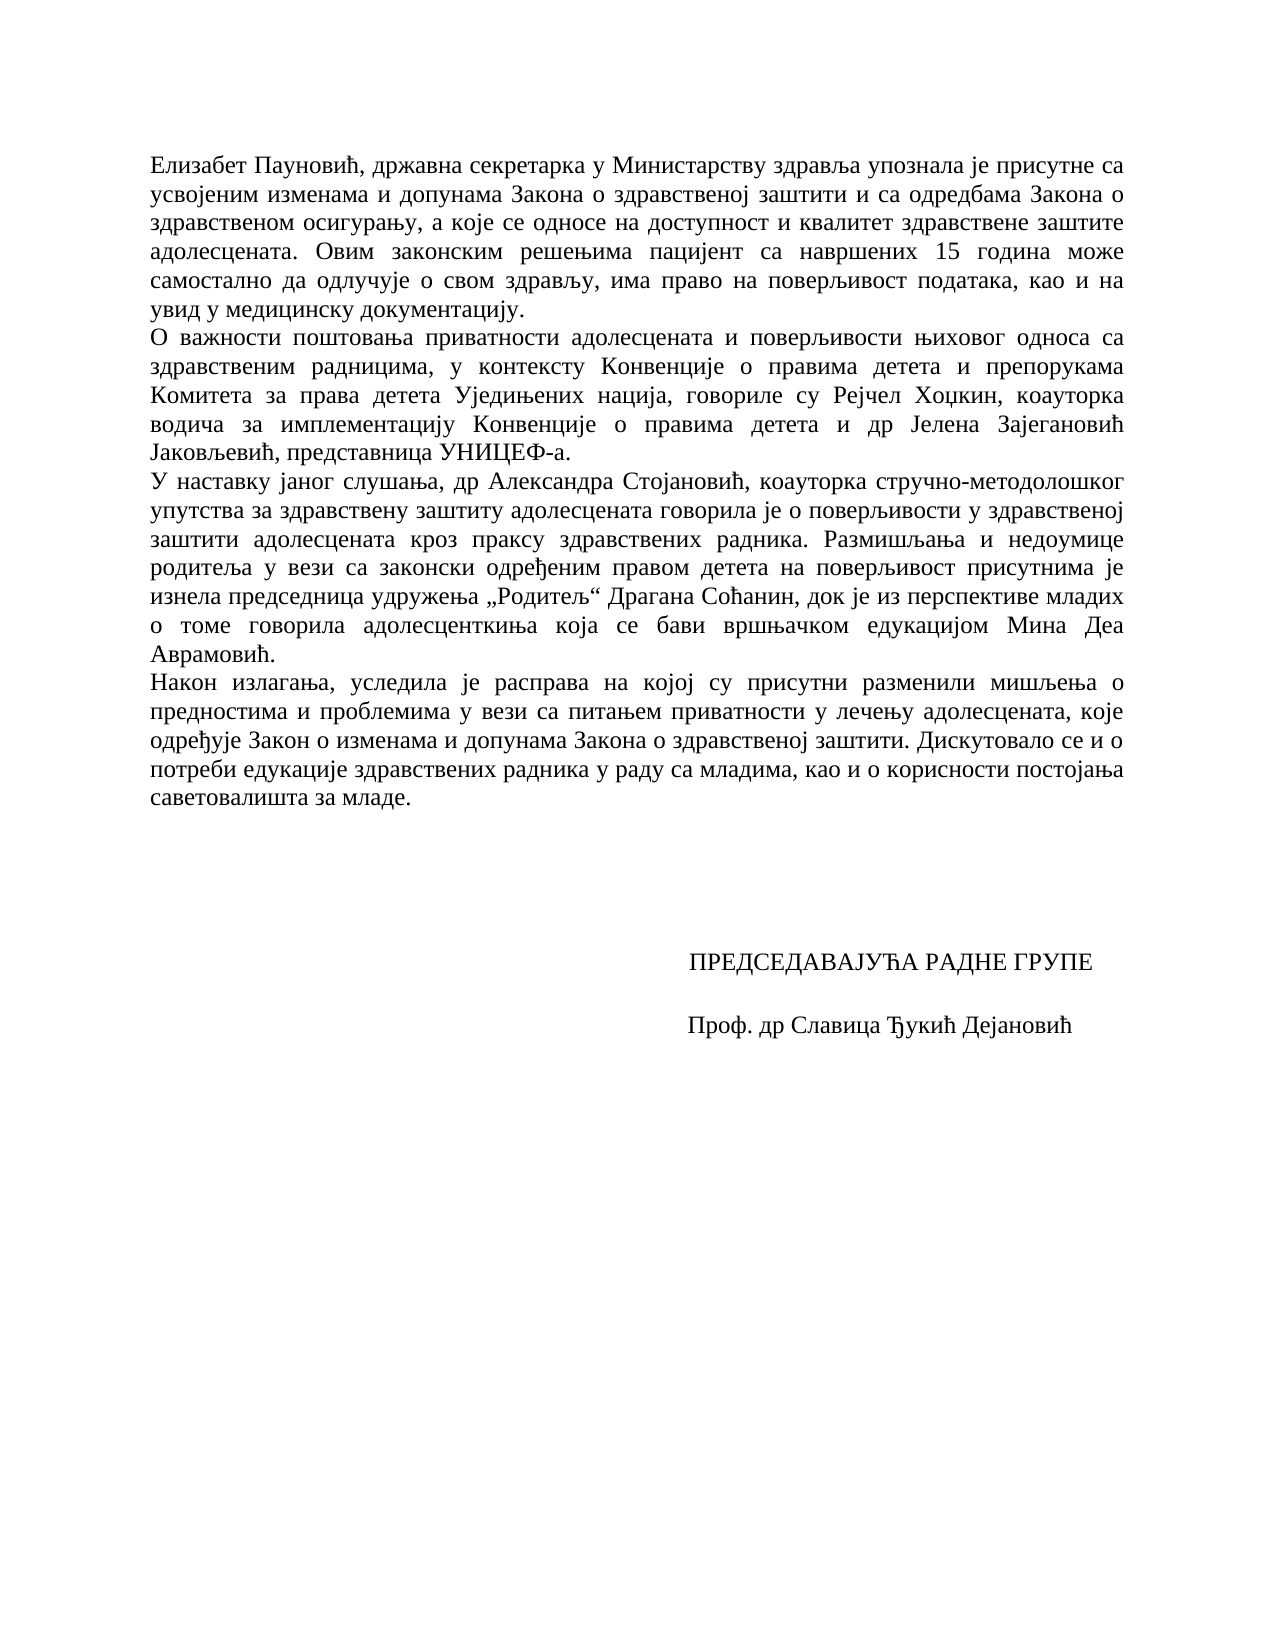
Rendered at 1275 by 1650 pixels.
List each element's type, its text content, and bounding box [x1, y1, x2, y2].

text У наставку јаног слушања, др Александра Стојановић, коауторка стручно-методолошког упутства за здравствену заштиту адолесцената говорила је о поверљивости у здравственој заштити адолесцената кроз праксу здравствених радника. Размишљања и недоумице родитеља у вези са законски одређеним правом детета на поверљивост присутнима је изнела председница удружења „Родитељ“ Драгана Соћанин, док је из перспективе младих о томе говорила адолесценткиња која се бави вршњачком едукацијом Мина Деа Аврамовић. [150, 466, 1125, 667]
text ПРЕДСЕДАВАЈУЋА РАДНЕ ГРУПЕ [150, 947, 1125, 976]
text Елизабет Пауновић, државна секретарка у Министарству здравља упознала је присутне са усвојеним изменама и допунама Закона о здравственој заштити и са одредбама Закона о здравственом осигурању, а које се односе на доступност и квалитет здравствене заштите адолесцената. Овим законским решењима пацијент са навршених 15 година може самостално да одлучује о свом здрављу, има право на поверљивост података, као и на увид у медицинску документацију. [150, 150, 1125, 322]
text Проф. др Славица Ђукић Дејановић [150, 1010, 1125, 1039]
text О важности поштовања приватности адолесцената и поверљивости њиховог односа са здравственим радницима, у контексту Конвенције о правима детета и препорукама Комитета за права детета Уједињених нација, говориле су Рејчел Хоџкин, коауторка водича за имплементацију Конвенције о правима детета и др Јелена Зајегановић Јаковљевић, представница УНИЦЕФ-а. [150, 322, 1125, 466]
text Након излагања, уследила је расправа на којој су присутни разменили мишљења о предностима и проблемима у вези са питањем приватности у лечењу адолесцената, које одређује Закон о изменама и допунама Закона о здравственој заштити. Дискутовало се и о потреби едукације здравствених радника у раду са младима, као и о корисности постојања саветовалишта за младе. [150, 667, 1125, 811]
